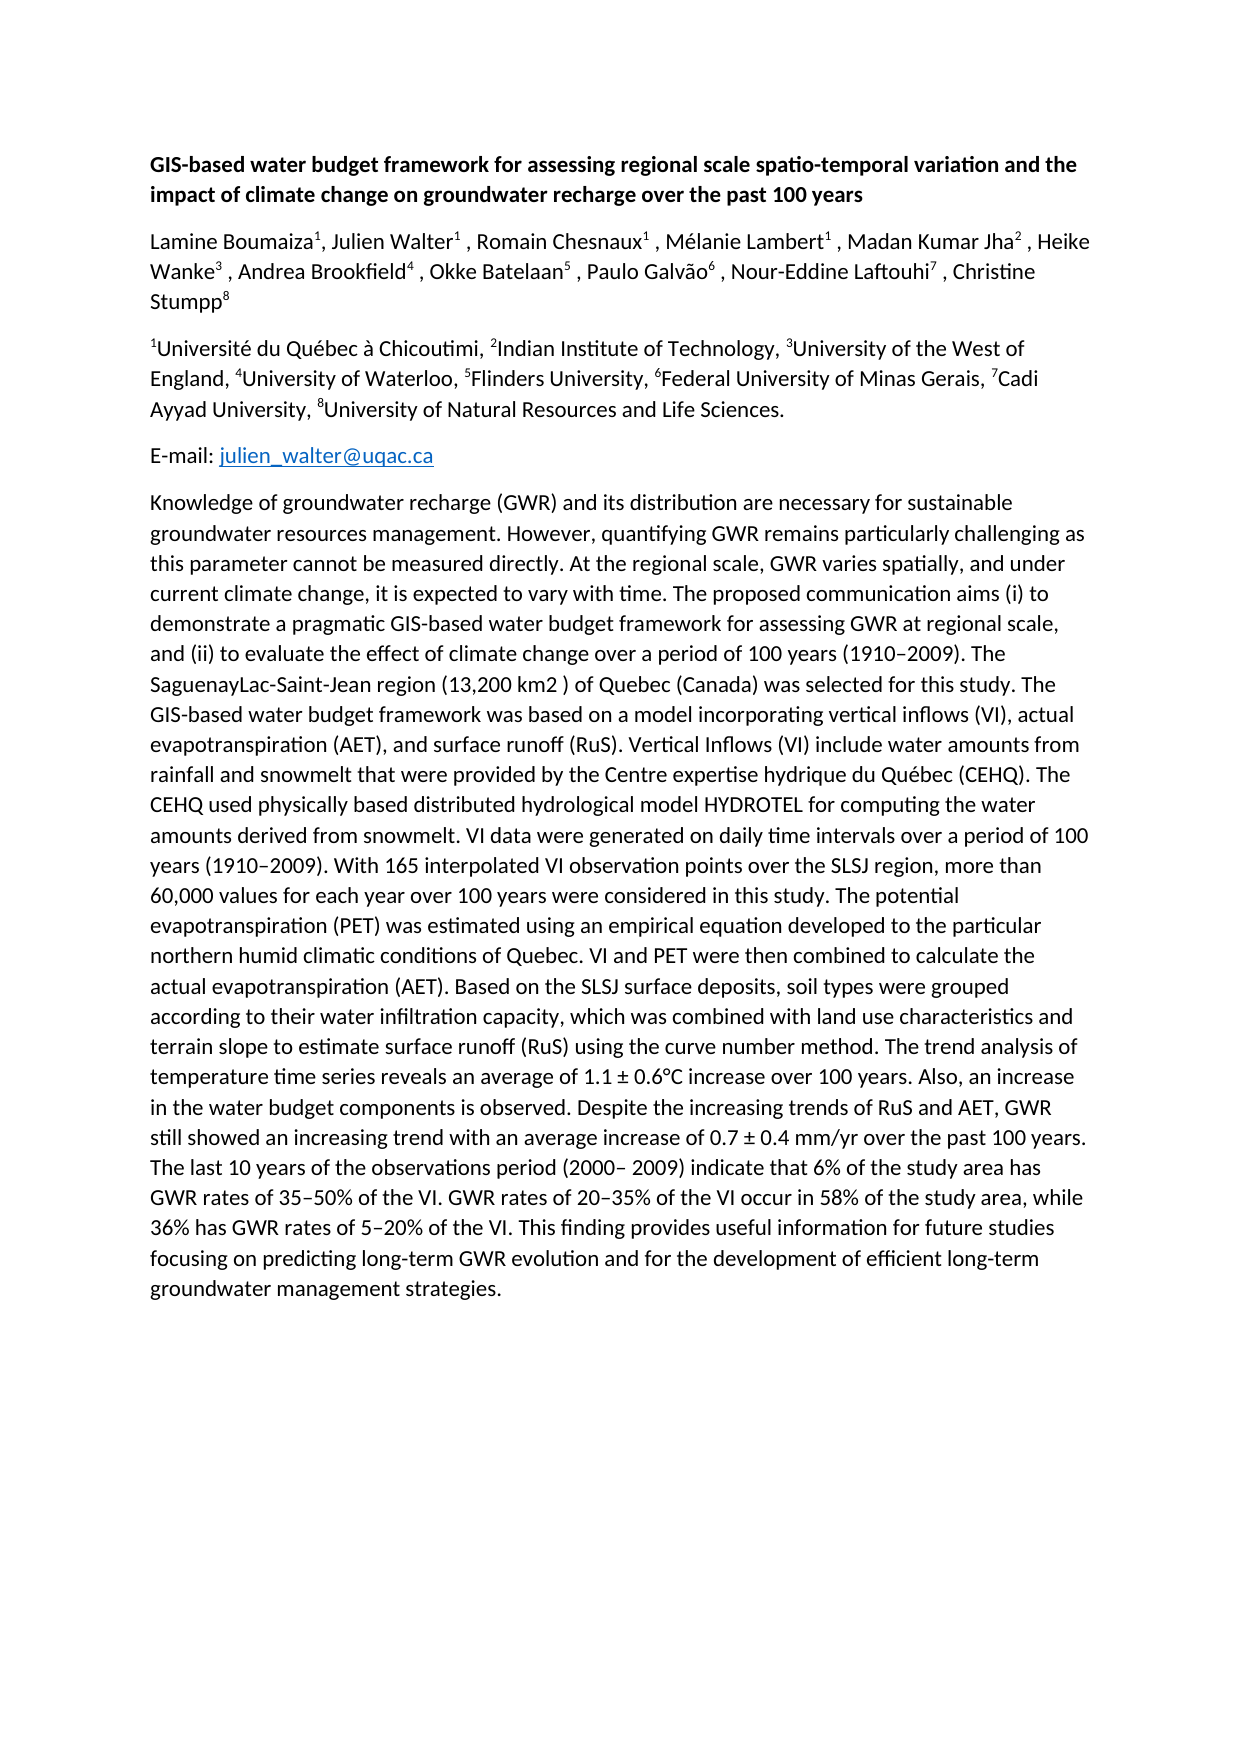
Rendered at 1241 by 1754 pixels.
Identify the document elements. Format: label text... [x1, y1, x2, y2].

text E-mail: julien_walter@uqac.ca [150, 442, 1090, 470]
text Lamine Boumaiza1, Julien Walter1 , Romain Chesnaux1 , Mélanie Lambert1 , Madan Kumar Jha2 , Heike Wanke3 , Andrea Brookfield4 , Okke Batelaan5 , Paulo Galvão6 , Nour-Eddine Laftouhi7 , Christine Stumpp8 [150, 227, 1090, 316]
text GIS-based water budget framework for assessing regional scale spatio-temporal variation and the impact of climate change on groundwater recharge over the past 100 years [150, 150, 1090, 208]
text 1Université du Québec à Chicoutimi, 2Indian Institute of Technology, 3University of the West of England, 4University of Waterloo, 5Flinders University, 6Federal University of Minas Gerais, 7Cadi Ayyad University, 8University of Natural Resources and Life Sciences. [150, 334, 1090, 423]
text Knowledge of groundwater recharge (GWR) and its distribution are necessary for sustainable groundwater resources management. However, quantifying GWR remains particularly challenging as this parameter cannot be measured directly. At the regional scale, GWR varies spatially, and under current climate change, it is expected to vary with time. The proposed communication aims (i) to demonstrate a pragmatic GIS-based water budget framework for assessing GWR at regional scale, and (ii) to evaluate the effect of climate change over a period of 100 years (1910–2009). The SaguenayLac-Saint-Jean region (13,200 km2 ) of Quebec (Canada) was selected for this study. The GIS-based water budget framework was based on a model incorporating vertical inflows (VI), actual evapotranspiration (AET), and surface runoff (RuS). Vertical Inflows (VI) include water amounts from rainfall and snowmelt that were provided by the Centre expertise hydrique du Québec (CEHQ). The CEHQ used physically based distributed hydrological model HYDROTEL for computing the water amounts derived from snowmelt. VI data were generated on daily time intervals over a period of 100 years (1910–2009). With 165 interpolated VI observation points over the SLSJ region, more than 60,000 values for each year over 100 years were considered in this study. The potential evapotranspiration (PET) was estimated using an empirical equation developed to the particular northern humid climatic conditions of Quebec. VI and PET were then combined to calculate the actual evapotranspiration (AET). Based on the SLSJ surface deposits, soil types were grouped according to their water infiltration capacity, which was combined with land use characteristics and terrain slope to estimate surface runoff (RuS) using the curve number method. The trend analysis of temperature time series reveals an average of 1.1 ± 0.6°C increase over 100 years. Also, an increase in the water budget components is observed. Despite the increasing trends of RuS and AET, GWR still showed an increasing trend with an average increase of 0.7 ± 0.4 mm/yr over the past 100 years. The last 10 years of the observations period (2000– 2009) indicate that 6% of the study area has GWR rates of 35–50% of the VI. GWR rates of 20–35% of the VI occur in 58% of the study area, while 36% has GWR rates of 5–20% of the VI. This finding provides useful information for future studies focusing on predicting long-term GWR evolution and for the development of efficient long-term groundwater management strategies. [150, 488, 1090, 1302]
